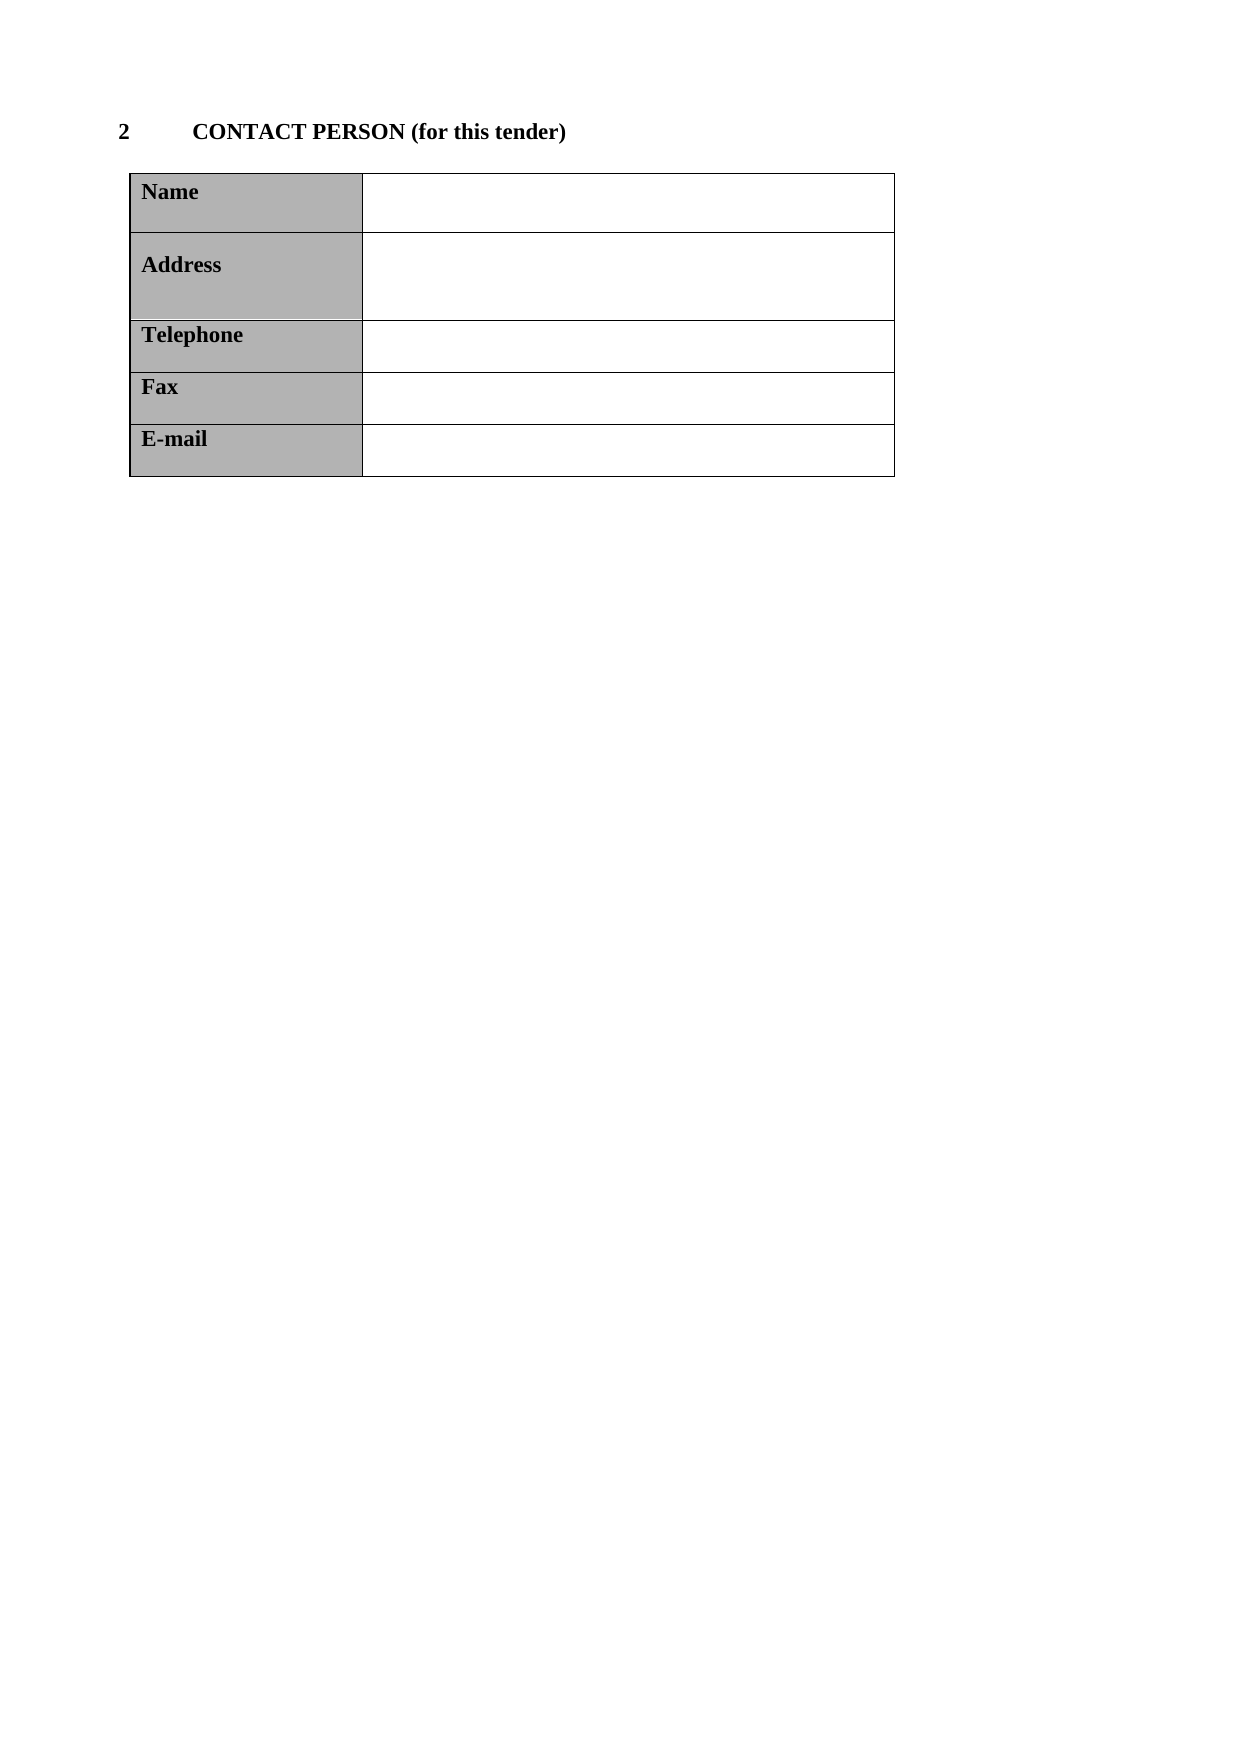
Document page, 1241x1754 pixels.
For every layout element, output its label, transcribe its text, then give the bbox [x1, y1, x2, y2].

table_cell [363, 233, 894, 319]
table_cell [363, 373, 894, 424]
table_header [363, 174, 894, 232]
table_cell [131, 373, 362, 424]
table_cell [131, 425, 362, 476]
text 2 CONTACT PERSON (for this tender) [118, 118, 1092, 144]
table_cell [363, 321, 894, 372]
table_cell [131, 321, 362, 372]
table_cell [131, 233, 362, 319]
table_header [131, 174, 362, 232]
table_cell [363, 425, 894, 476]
